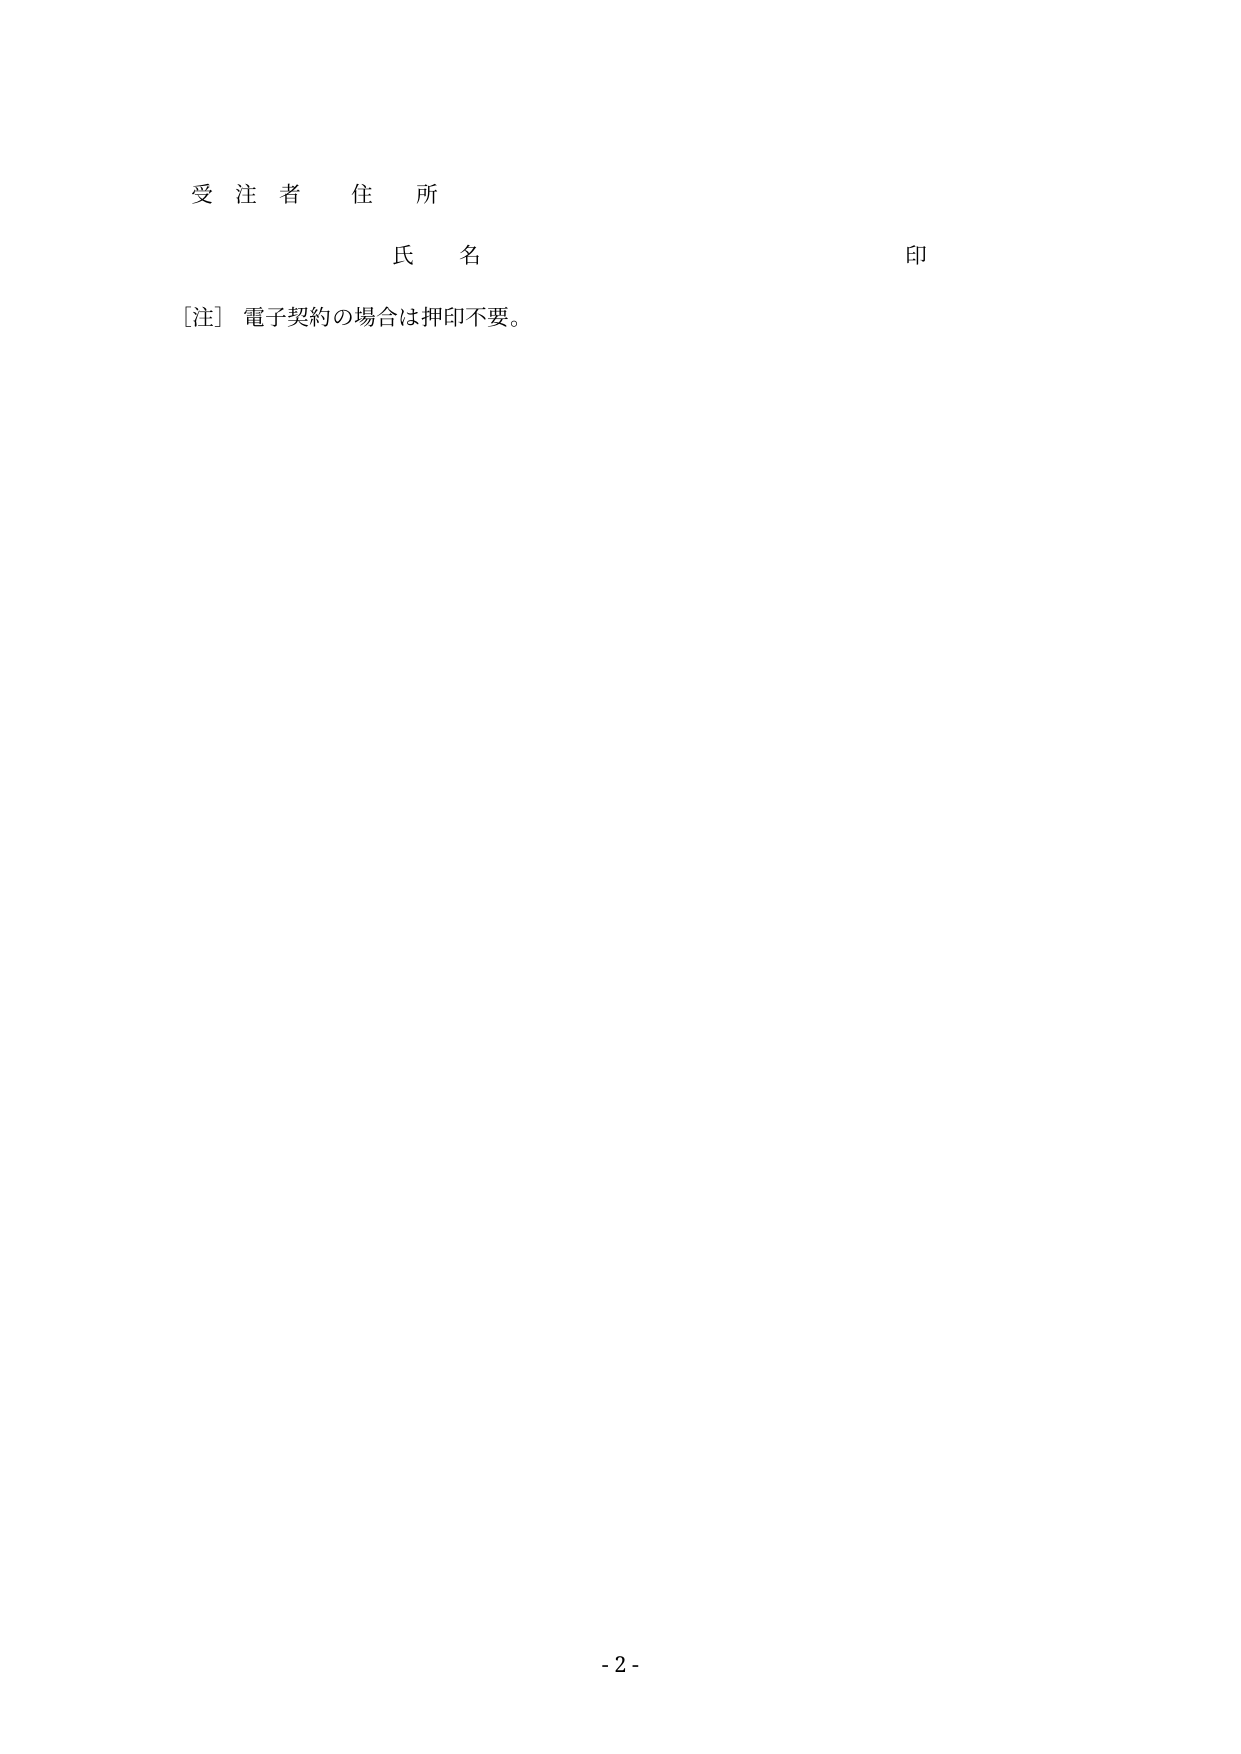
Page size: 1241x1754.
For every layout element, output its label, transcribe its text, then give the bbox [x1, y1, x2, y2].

text 受 注 者 住 所 [148, 177, 1092, 209]
text 氏 名 印 [148, 239, 1092, 270]
text ［注］ 電子契約の場合は押印不要。 [148, 300, 1092, 331]
